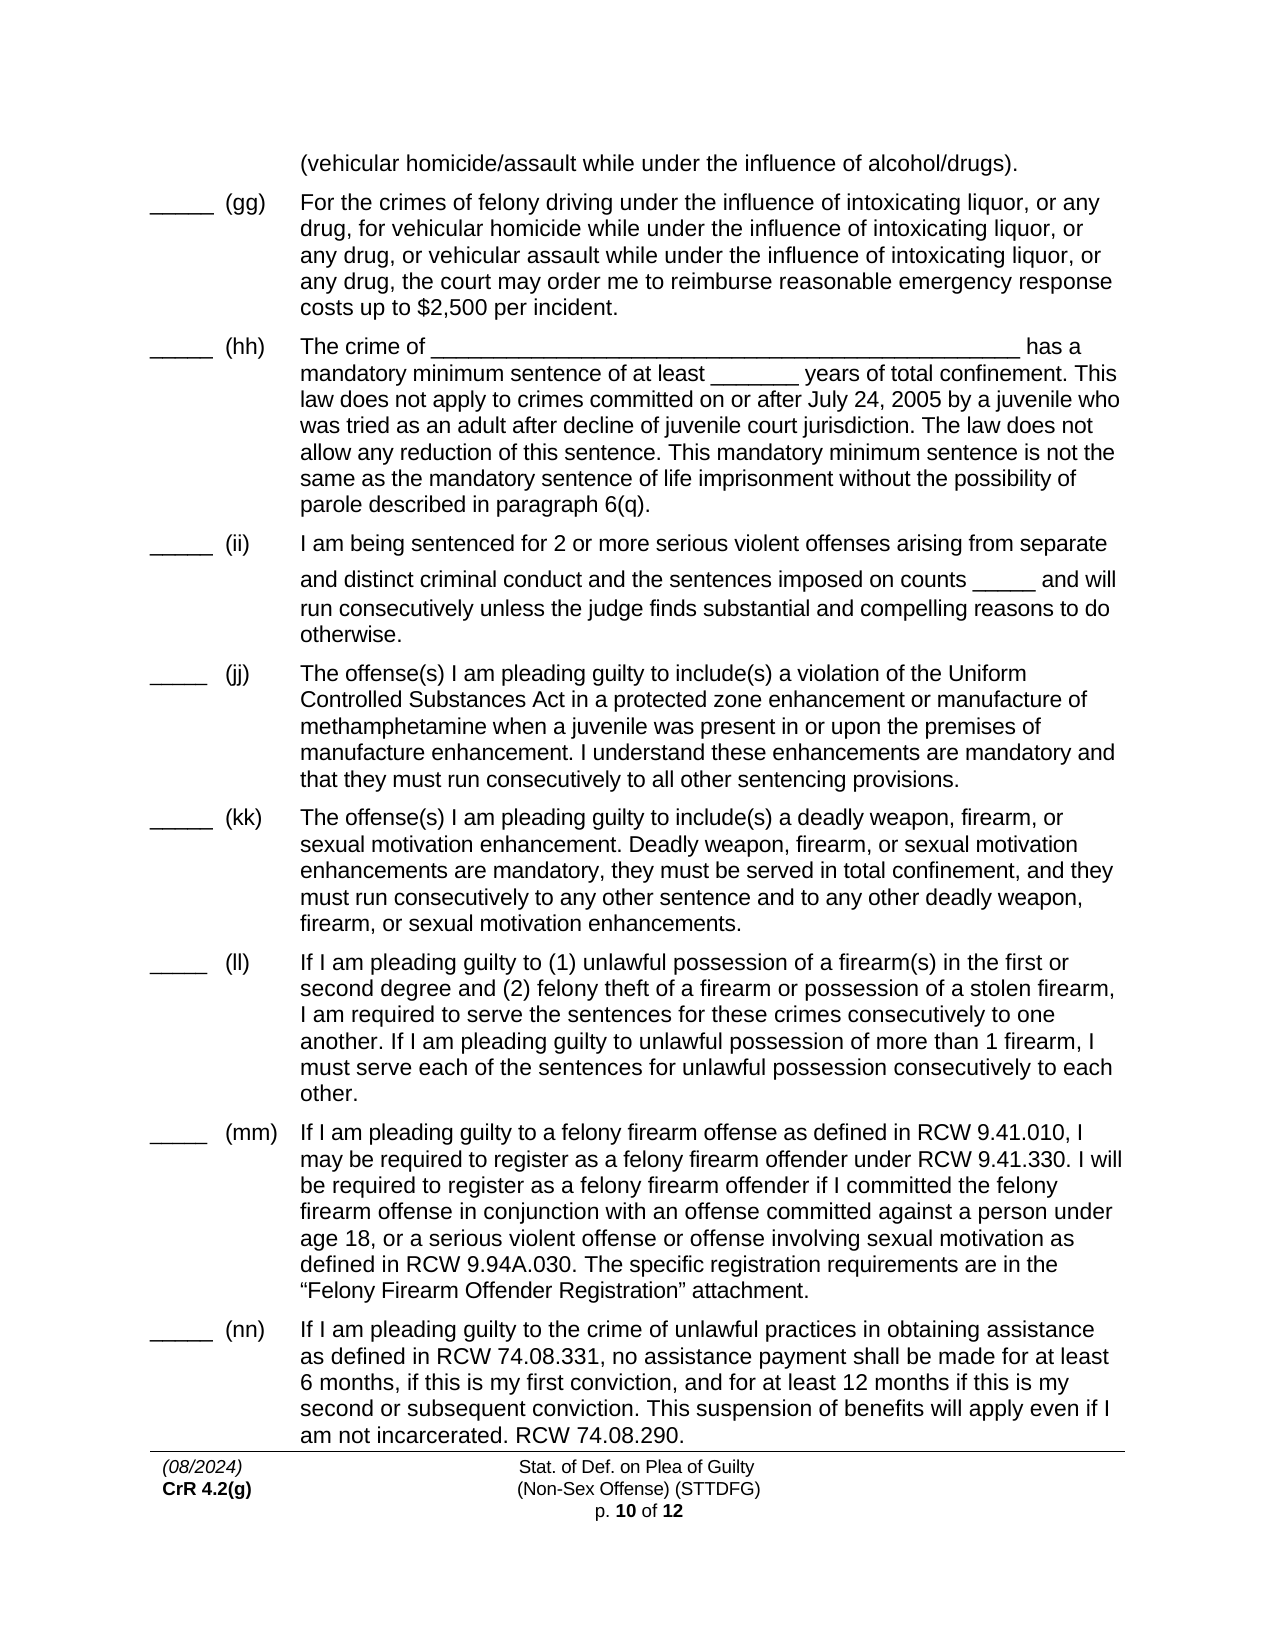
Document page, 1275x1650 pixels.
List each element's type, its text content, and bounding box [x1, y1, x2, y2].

text _____ (hh) The crime of _______________________________________________ has a mandatory minimum sentence of at least _______ years of total confinement. This law does not apply to crimes committed on or after July 24, 2005 by a juvenile who was tried as an adult after decline of juvenile court jurisdiction. The law does not allow any reduction of this sentence. This mandatory minimum sentence is not the same as the mandatory sentence of life imprisonment without the possibility of parole described in paragraph 6(q). [150, 333, 1125, 518]
text _____ (ii) I am being sentenced for 2 or more serious violent offenses arising from separate and distinct criminal conduct and the sentences imposed on counts _____ and will run consecutively unless the judge finds substantial and compelling reasons to do otherwise. [150, 530, 1125, 648]
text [150, 150, 1125, 176]
text _____ (nn) If I am pleading guilty to the crime of unlawful practices in obtaining assistance as defined in RCW 74.08.331, no assistance payment shall be made for at least 6 months, if this is my first conviction, and for at least 12 months if this is my second or subsequent conviction. This suspension of benefits will apply even if I am not incarcerated. RCW 74.08.290. [150, 1316, 1125, 1448]
text _____ (mm) If I am pleading guilty to a felony firearm offense as defined in RCW 9.41.010, I may be required to register as a felony firearm offender under RCW 9.41.330. I will be required to register as a felony firearm offender if I committed the felony firearm offense in conjunction with an offense committed against a person under age 18, or a serious violent offense or offense involving sexual motivation as defined in RCW 9.94A.030. The specific registration requirements are in the “Felony Firearm Offender Registration” attachment. [150, 1119, 1125, 1304]
text _____ (kk) The offense(s) I am pleading guilty to include(s) a deadly weapon, firearm, or sexual motivation enhancement. Deadly weapon, firearm, or sexual motivation enhancements are mandatory, they must be served in total confinement, and they must run consecutively to any other sentence and to any other deadly weapon, firearm, or sexual motivation enhancements. [150, 804, 1125, 936]
text _____ (ll) If I am pleading guilty to (1) unlawful possession of a firearm(s) in the first or second degree and (2) felony theft of a firearm or possession of a stolen firearm, I am required to serve the sentences for these crimes consecutively to one another. If I am pleading guilty to unlawful possession of more than 1 firearm, I must serve each of the sentences for unlawful possession consecutively to each other. [150, 949, 1125, 1107]
text _____ (jj) The offense(s) I am pleading guilty to include(s) a violation of the Uniform Controlled Substances Act in a protected zone enhancement or manufacture of methamphetamine when a juvenile was present in or upon the premises of manufacture enhancement. I understand these enhancements are mandatory and that they must run consecutively to all other sentencing provisions. [150, 660, 1125, 792]
text _____ (gg) For the crimes of felony driving under the influence of intoxicating liquor, or any drug, for vehicular homicide while under the influence of intoxicating liquor, or any drug, or vehicular assault while under the influence of intoxicating liquor, or any drug, the court may order me to reimburse reasonable emergency response costs up to $2,500 per incident. [150, 189, 1125, 321]
